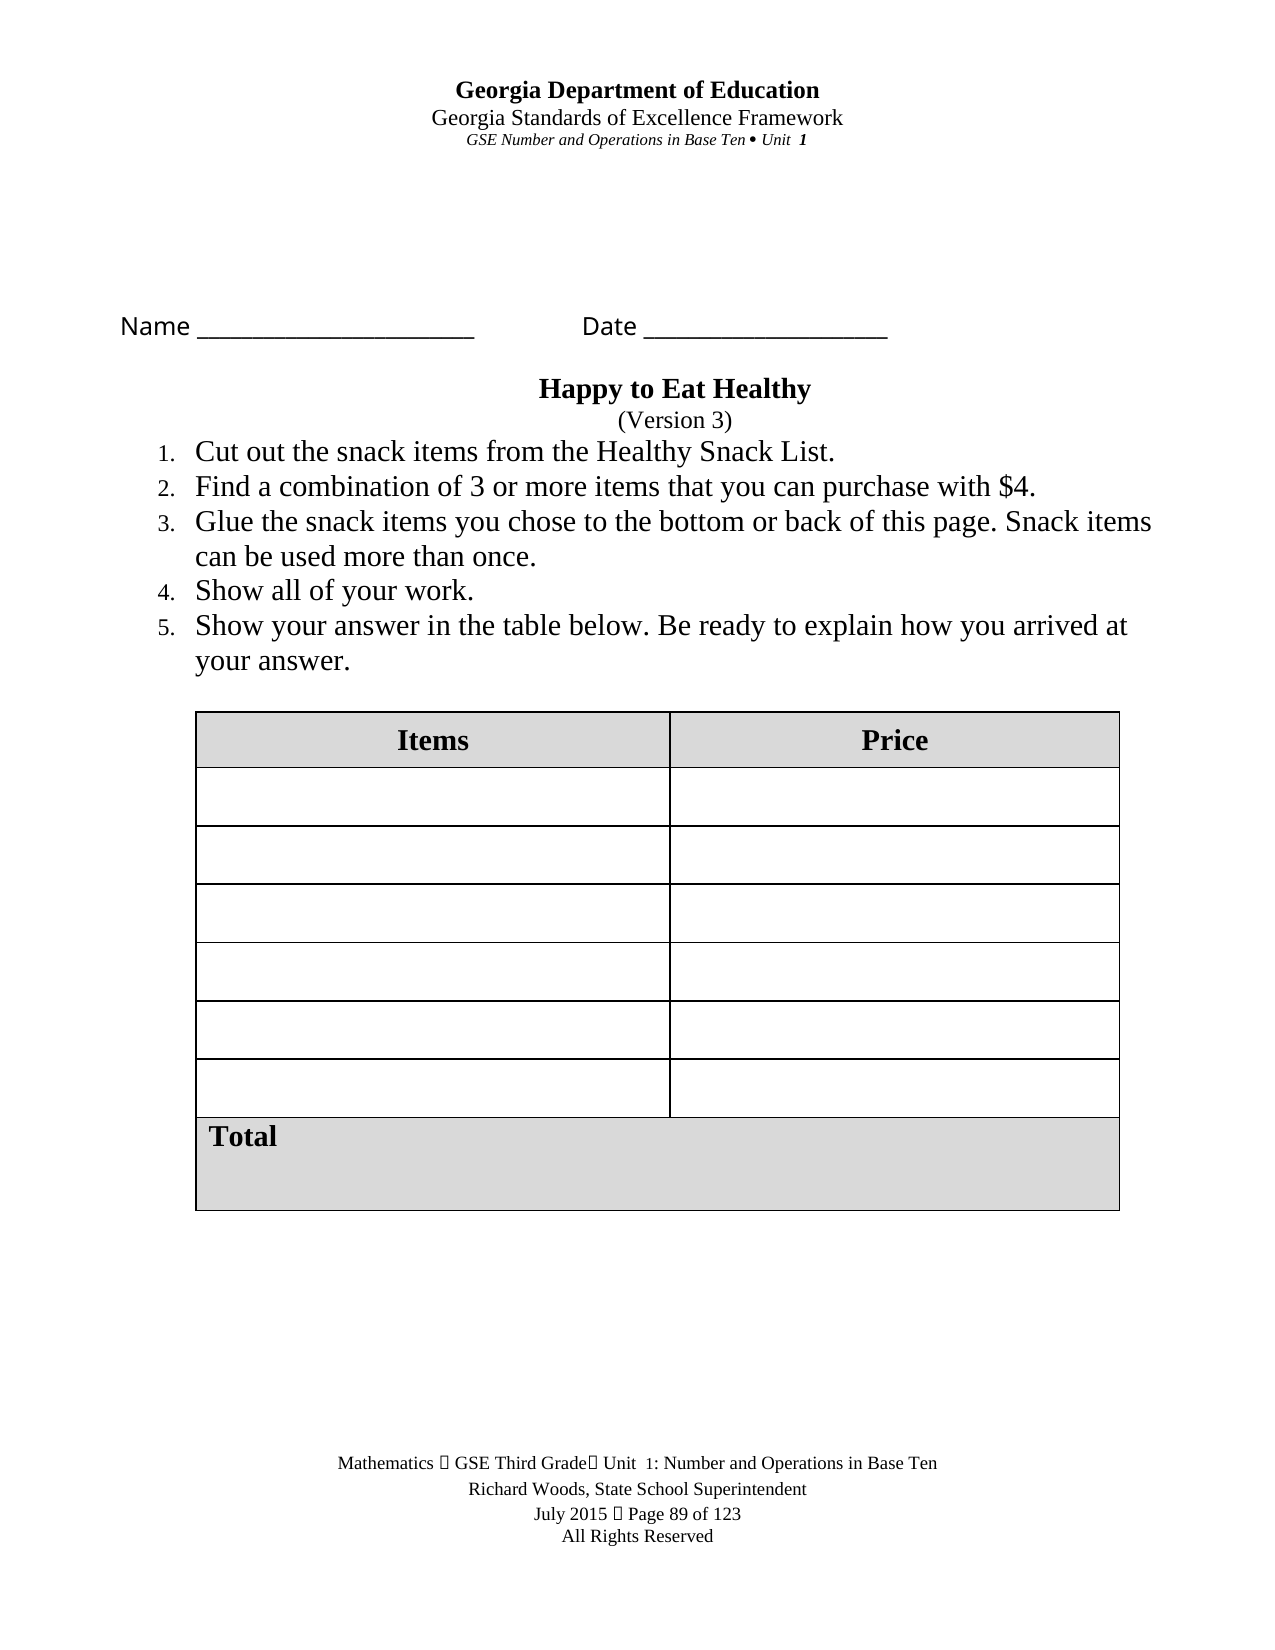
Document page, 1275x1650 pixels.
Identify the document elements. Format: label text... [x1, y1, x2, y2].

text (Version 3) [195, 405, 1155, 434]
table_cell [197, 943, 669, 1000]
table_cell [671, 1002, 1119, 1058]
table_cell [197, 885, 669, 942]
text Name _________________________ Date ______________________ [120, 308, 1155, 342]
list Glue the snack items you chose to the bottom or back of this page. Snack items can be used more than once. [157, 503, 1155, 572]
list Cut out the snack items from the Healthy Snack List. [157, 434, 1155, 468]
table_cell [197, 768, 669, 825]
table_cell [197, 827, 669, 883]
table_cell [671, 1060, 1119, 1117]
table_cell [671, 768, 1119, 825]
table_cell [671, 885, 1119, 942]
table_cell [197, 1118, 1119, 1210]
list Show your answer in the table below. Be ready to explain how you arrived at your answer. [157, 607, 1155, 676]
table_header Price [671, 713, 1119, 767]
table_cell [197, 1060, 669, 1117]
text Happy to Eat Healthy [195, 371, 1155, 405]
list Show all of your work. [157, 572, 1155, 607]
table_header Items [197, 713, 669, 767]
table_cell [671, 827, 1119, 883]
list Find a combination of 3 or more items that you can purchase with $4. [157, 468, 1155, 503]
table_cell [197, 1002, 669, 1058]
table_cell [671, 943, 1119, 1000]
